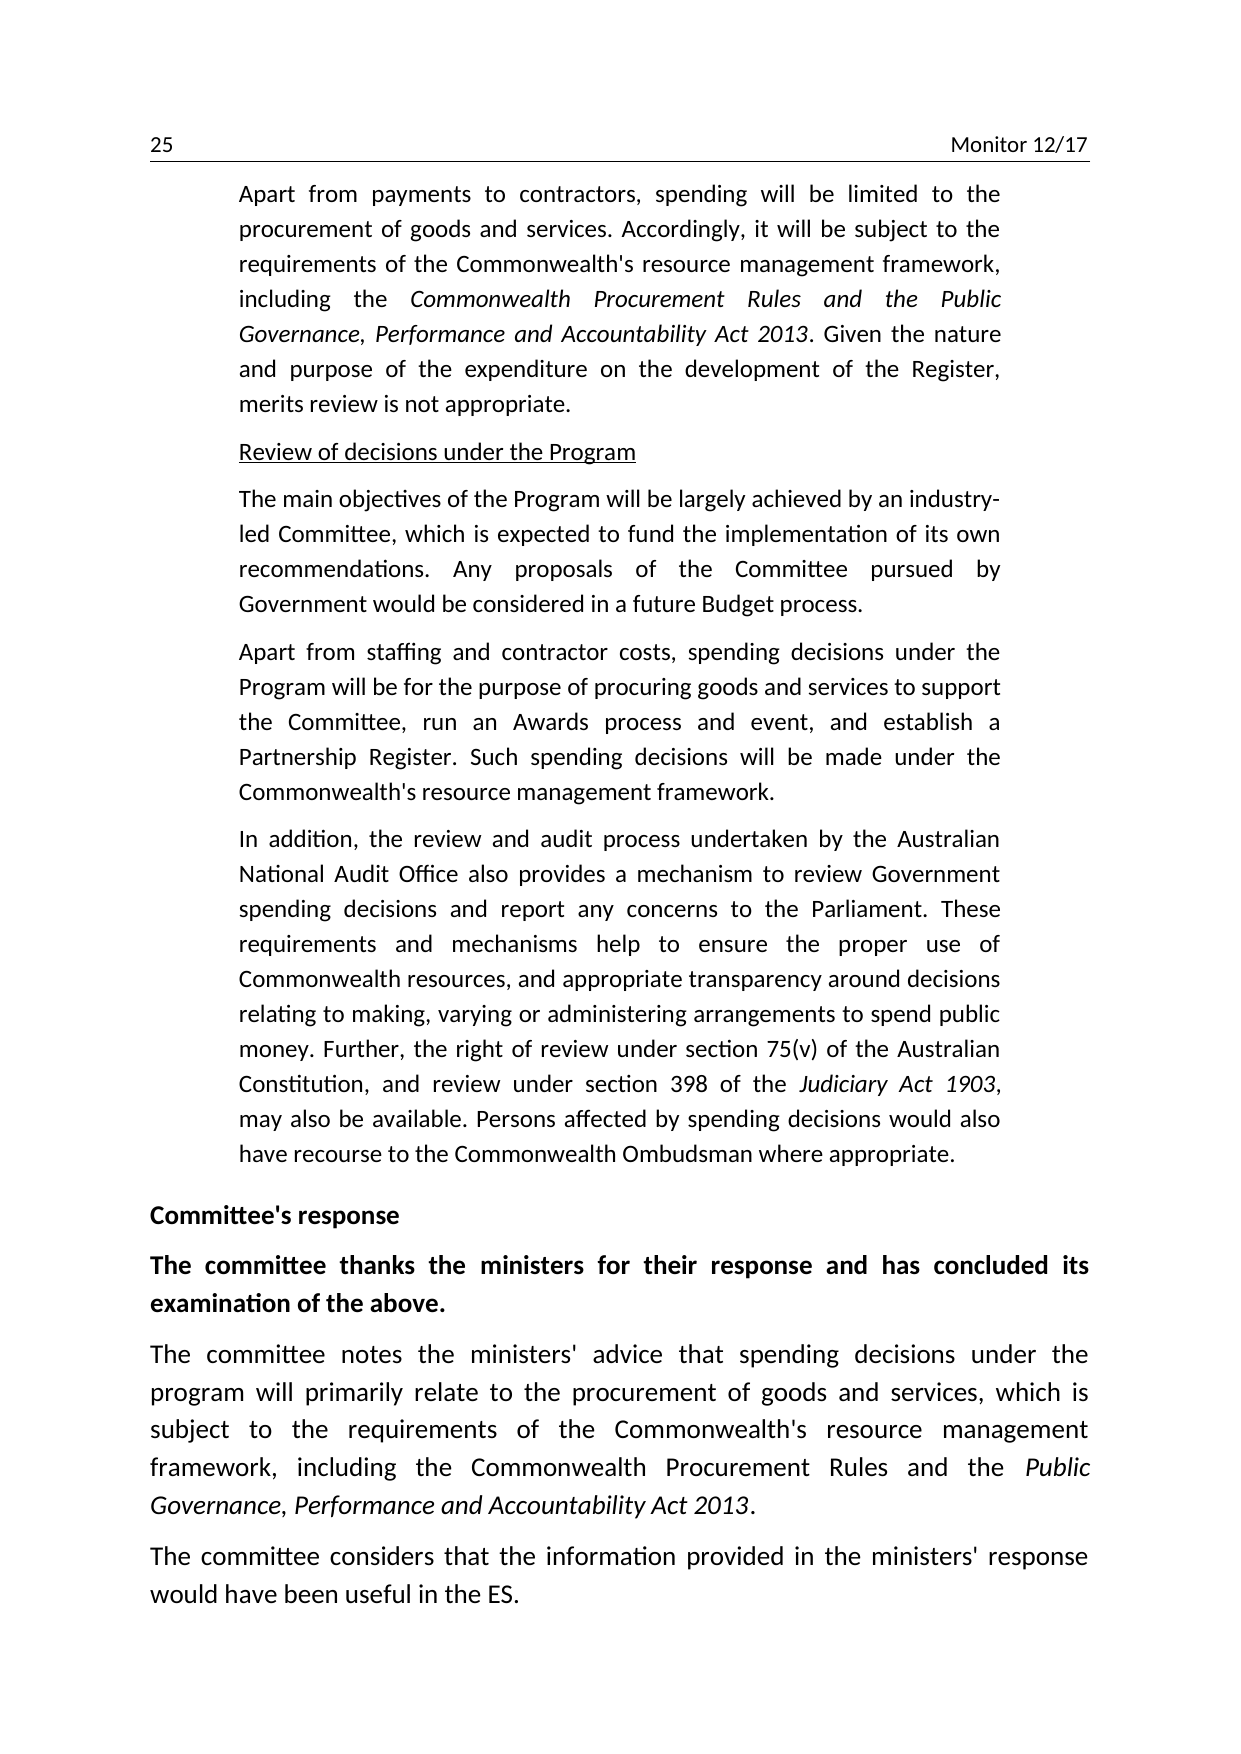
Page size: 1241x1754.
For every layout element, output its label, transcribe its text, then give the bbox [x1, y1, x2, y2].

text The committee considers that the information provided in the ministers' response would have been useful in the ES. [150, 1539, 1090, 1610]
text Committee's response [150, 1198, 1002, 1231]
text In addition, the review and audit process undertaken by the Australian National Audit Office also provides a mechanism to review Government spending decisions and report any concerns to the Parliament. These requirements and mechanisms help to ensure the proper use of Commonwealth resources, and appropriate transparency around decisions relating to making, varying or administering arrangements to spend public money. Further, the right of review under section 75(v) of the Australian Constitution, and review under section 398 of the Judiciary Act 1903, may also be available. Persons affected by spending decisions would also have recourse to the Commonwealth Ombudsman where appropriate. [239, 823, 1002, 1169]
text Apart from staffing and contractor costs, spending decisions under the Program will be for the purpose of procuring goods and services to support the Committee, run an Awards process and event, and establish a Partnership Register. Such spending decisions will be made under the Commonwealth's resource management framework. [239, 636, 1002, 806]
text The committee notes the ministers' advice that spending decisions under the program will primarily relate to the procurement of goods and services, which is subject to the requirements of the Commonwealth's resource management framework, including the Commonwealth Procurement Rules and the Public Governance, Performance and Accountability Act 2013. [150, 1337, 1090, 1522]
text The committee thanks the ministers for their response and has concluded its examination of the above. [150, 1248, 1090, 1319]
text The main objectives of the Program will be largely achieved by an industry-led Committee, which is expected to fund the implementation of its own recommendations. Any proposals of the Committee pursued by Government would be considered in a future Budget process. [239, 483, 1002, 619]
text Review of decisions under the Program [239, 436, 1002, 466]
text Apart from payments to contractors, spending will be limited to the procurement of goods and services. Accordingly, it will be subject to the requirements of the Commonwealth's resource management framework, including the Commonwealth Procurement Rules and the Public Governance, Performance and Accountability Act 2013. Given the nature and purpose of the expenditure on the development of the Register, merits review is not appropriate. [239, 178, 1002, 419]
